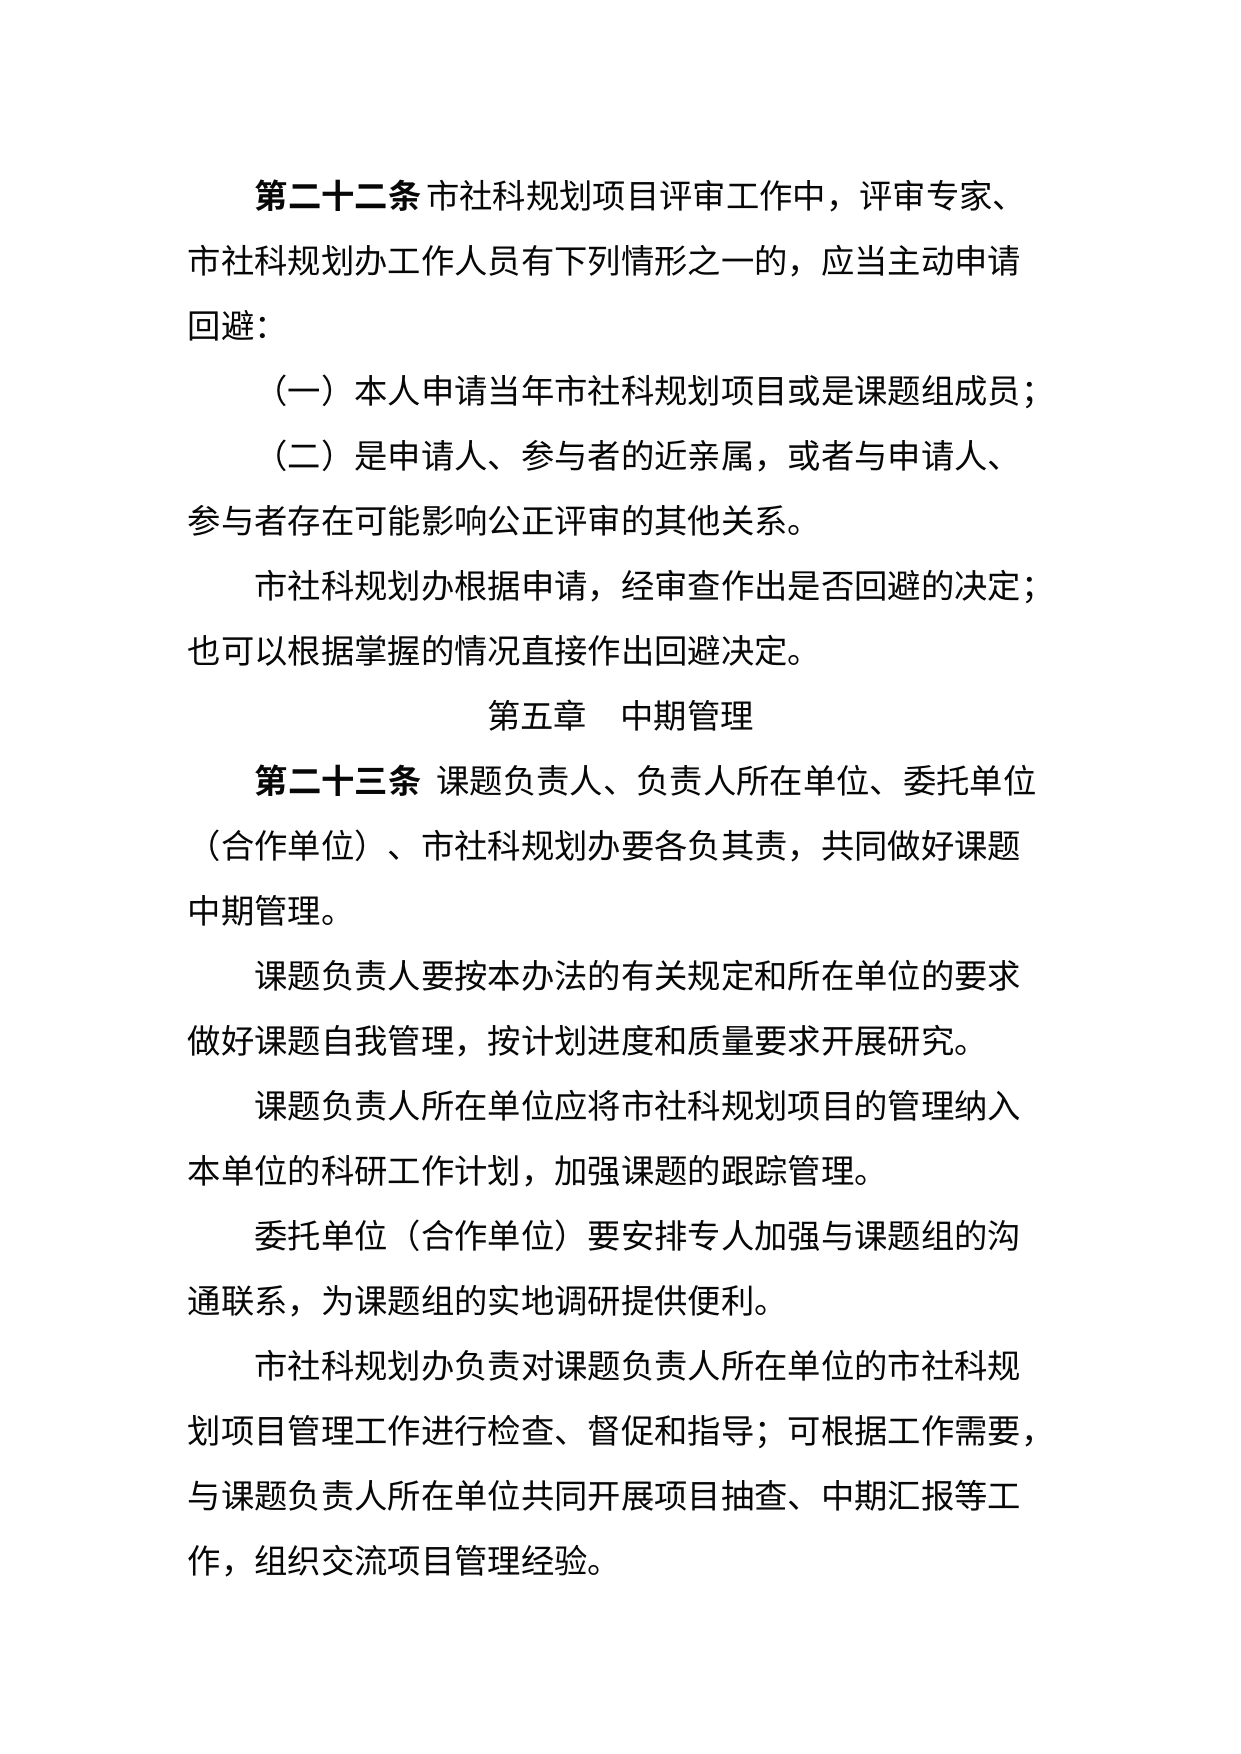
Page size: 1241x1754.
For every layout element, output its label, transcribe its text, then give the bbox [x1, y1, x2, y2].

text 课题负责人要按本办法的有关规定和所在单位的要求做好课题自我管理，按计划进度和质量要求开展研究。 [187, 942, 1053, 1072]
text 第二十三条 课题负责人、负责人所在单位、委托单位（合作单位）、市社科规划办要各负其责，共同做好课题中期管理。 [187, 747, 1053, 942]
text 委托单位（合作单位）要安排专人加强与课题组的沟通联系，为课题组的实地调研提供便利。 [187, 1202, 1053, 1332]
text 第二十二条 市社科规划项目评审工作中，评审专家、市社科规划办工作人员有下列情形之一的，应当主动申请回避： [187, 162, 1053, 357]
text （一）本人申请当年市社科规划项目或是课题组成员； [187, 357, 1053, 422]
text 第五章 中期管理 [187, 682, 1053, 747]
text 市社科规划办根据申请，经审查作出是否回避的决定；也可以根据掌握的情况直接作出回避决定。 [187, 552, 1053, 682]
text 课题负责人所在单位应将市社科规划项目的管理纳入本单位的科研工作计划，加强课题的跟踪管理。 [187, 1072, 1053, 1202]
text （二）是申请人、参与者的近亲属，或者与申请人、参与者存在可能影响公正评审的其他关系。 [187, 422, 1053, 552]
text 市社科规划办负责对课题负责人所在单位的市社科规划项目管理工作进行检查、督促和指导；可根据工作需要，与课题负责人所在单位共同开展项目抽查、中期汇报等工作，组织交流项目管理经验。 [187, 1332, 1053, 1592]
